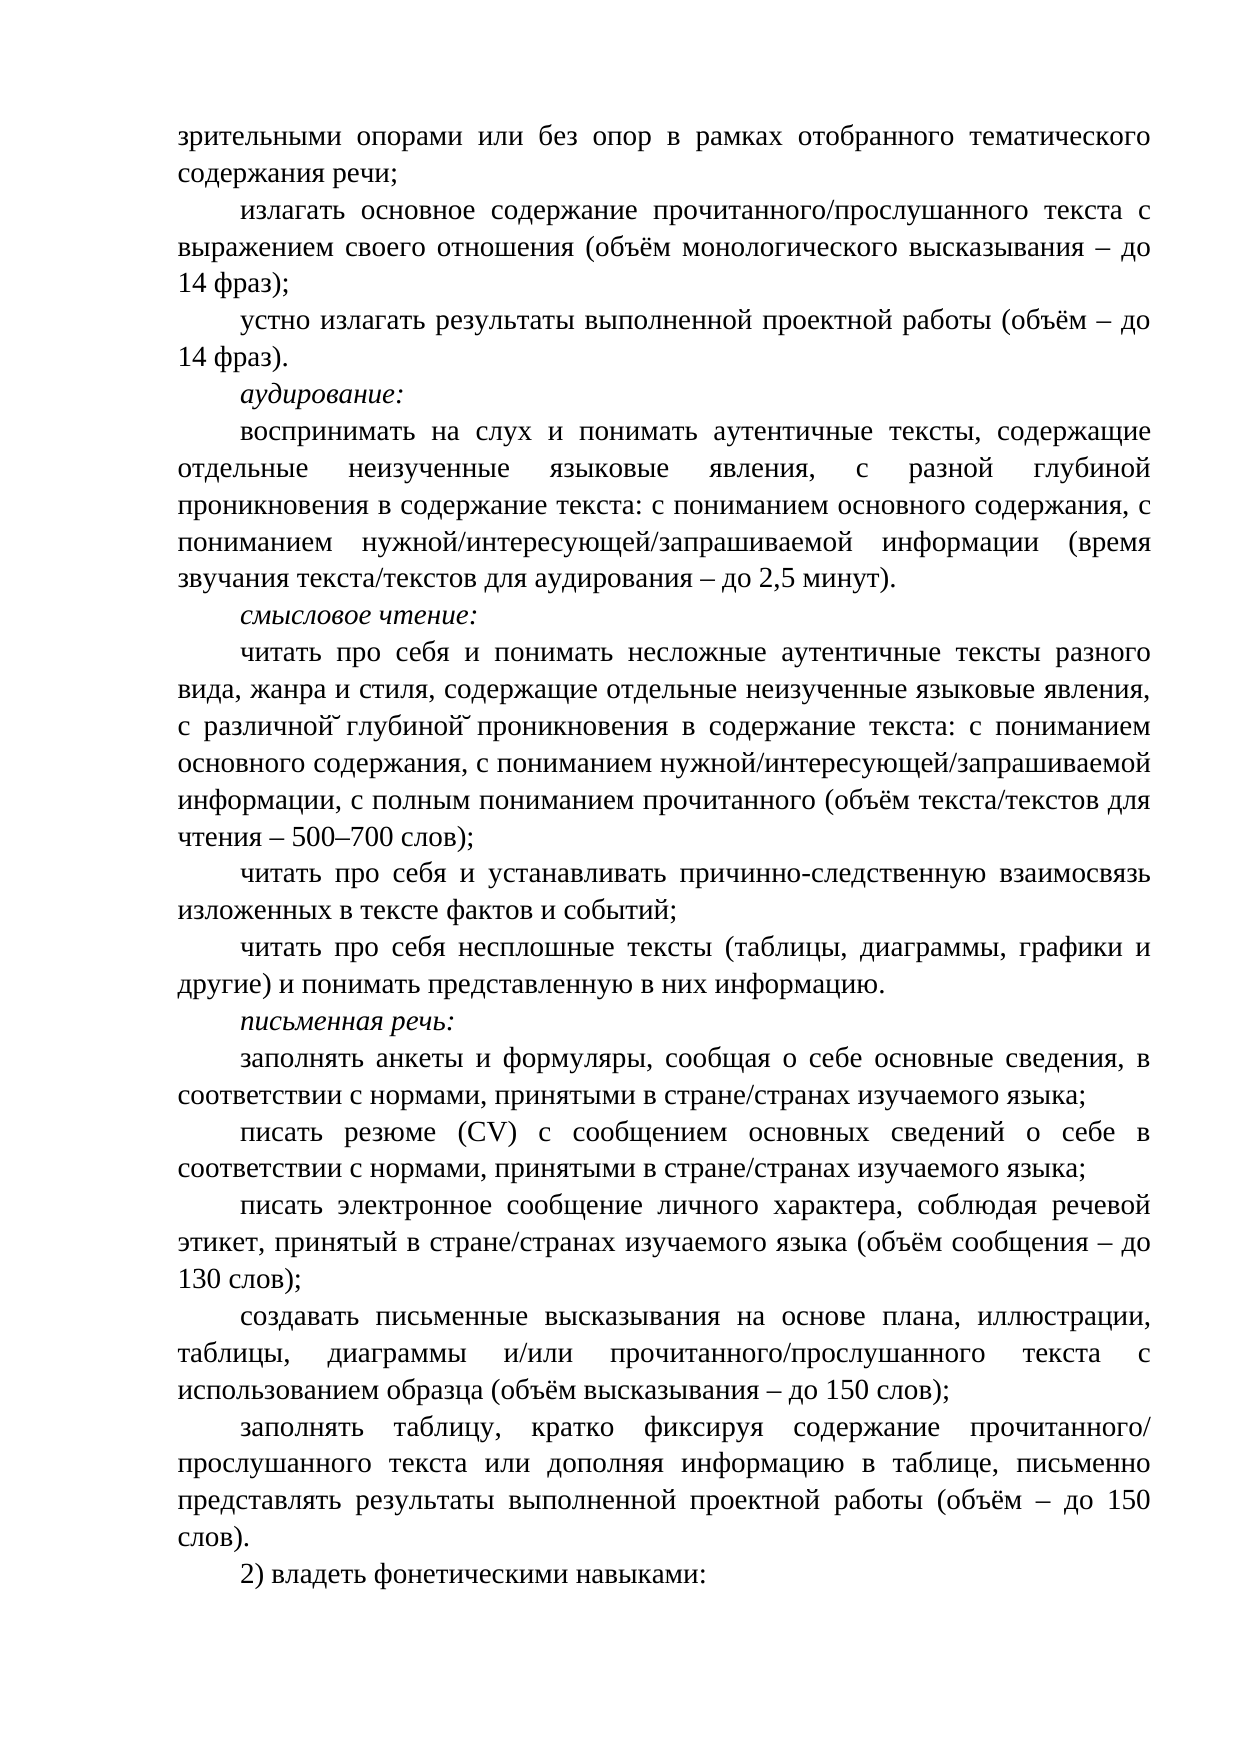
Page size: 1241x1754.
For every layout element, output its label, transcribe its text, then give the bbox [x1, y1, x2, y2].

text читать про себя несплошные тексты (таблицы, диаграммы, графики и другие) и понимать представленную в них информацию. [177, 929, 1152, 1000]
text аудирование: [177, 376, 1152, 410]
text создавать письменные высказывания на основе плана, иллюстрации, таблицы, диаграммы и/или прочитанного/прослушанного текста с использованием образца (объём высказывания – до 150 слов); [177, 1298, 1152, 1405]
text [177, 118, 1152, 188]
text писать резюме (CV) с сообщением основных сведений о себе в соответствии с нормами, принятыми в стране/странах изучаемого языка; [177, 1114, 1152, 1184]
text 2) владеть фонетическими навыками: [177, 1556, 1152, 1590]
text воспринимать на слух и понимать аутентичные тексты, содержащие отдельные неизученные языковые явления, с разной глубиной проникновения в содержание текста: с пониманием основного содержания, с пониманием нужной/интересующей/запрашиваемой информации (время звучания текста/текстов для аудирования – до 2,5 минут). [177, 413, 1152, 594]
text заполнять анкеты и формуляры, сообщая о себе основные сведения, в соответствии с нормами, принятыми в стране/странах изучаемого языка; [177, 1040, 1152, 1110]
text читать про себя и понимать несложные аутентичные тексты разного вида, жанра и стиля, содержащие отдельные неизученные языковые явления, с различной̆ глубиной̆ проникновения в содержание текста: с пониманием основного содержания, с пониманием нужной/интересующей/запрашиваемой информации, с полным пониманием прочитанного (объём текста/текстов для чтения – 500–700 слов); [177, 634, 1152, 852]
text письменная речь: [177, 1003, 1152, 1037]
text заполнять таблицу, кратко фиксируя содержание прочитанного/ прослушанного текста или дополняя информацию в таблице, письменно представлять результаты выполненной проектной работы (объём – до 150 слов). [177, 1409, 1152, 1553]
text писать электронное сообщение личного характера, соблюдая речевой этикет, принятый в стране/странах изучаемого языка (объём сообщения – до 130 слов); [177, 1187, 1152, 1295]
text читать про себя и устанавливать причинно-следственную взаимосвязь изложенных в тексте фактов и событий; [177, 856, 1152, 926]
text излагать основное содержание прочитанного/прослушанного текста с выражением своего отношения (объём монологического высказывания – до 14 фраз); [177, 192, 1152, 299]
text смысловое чтение: [177, 597, 1152, 631]
text устно излагать результаты выполненной проектной работы (объём – до 14 фраз). [177, 302, 1152, 373]
